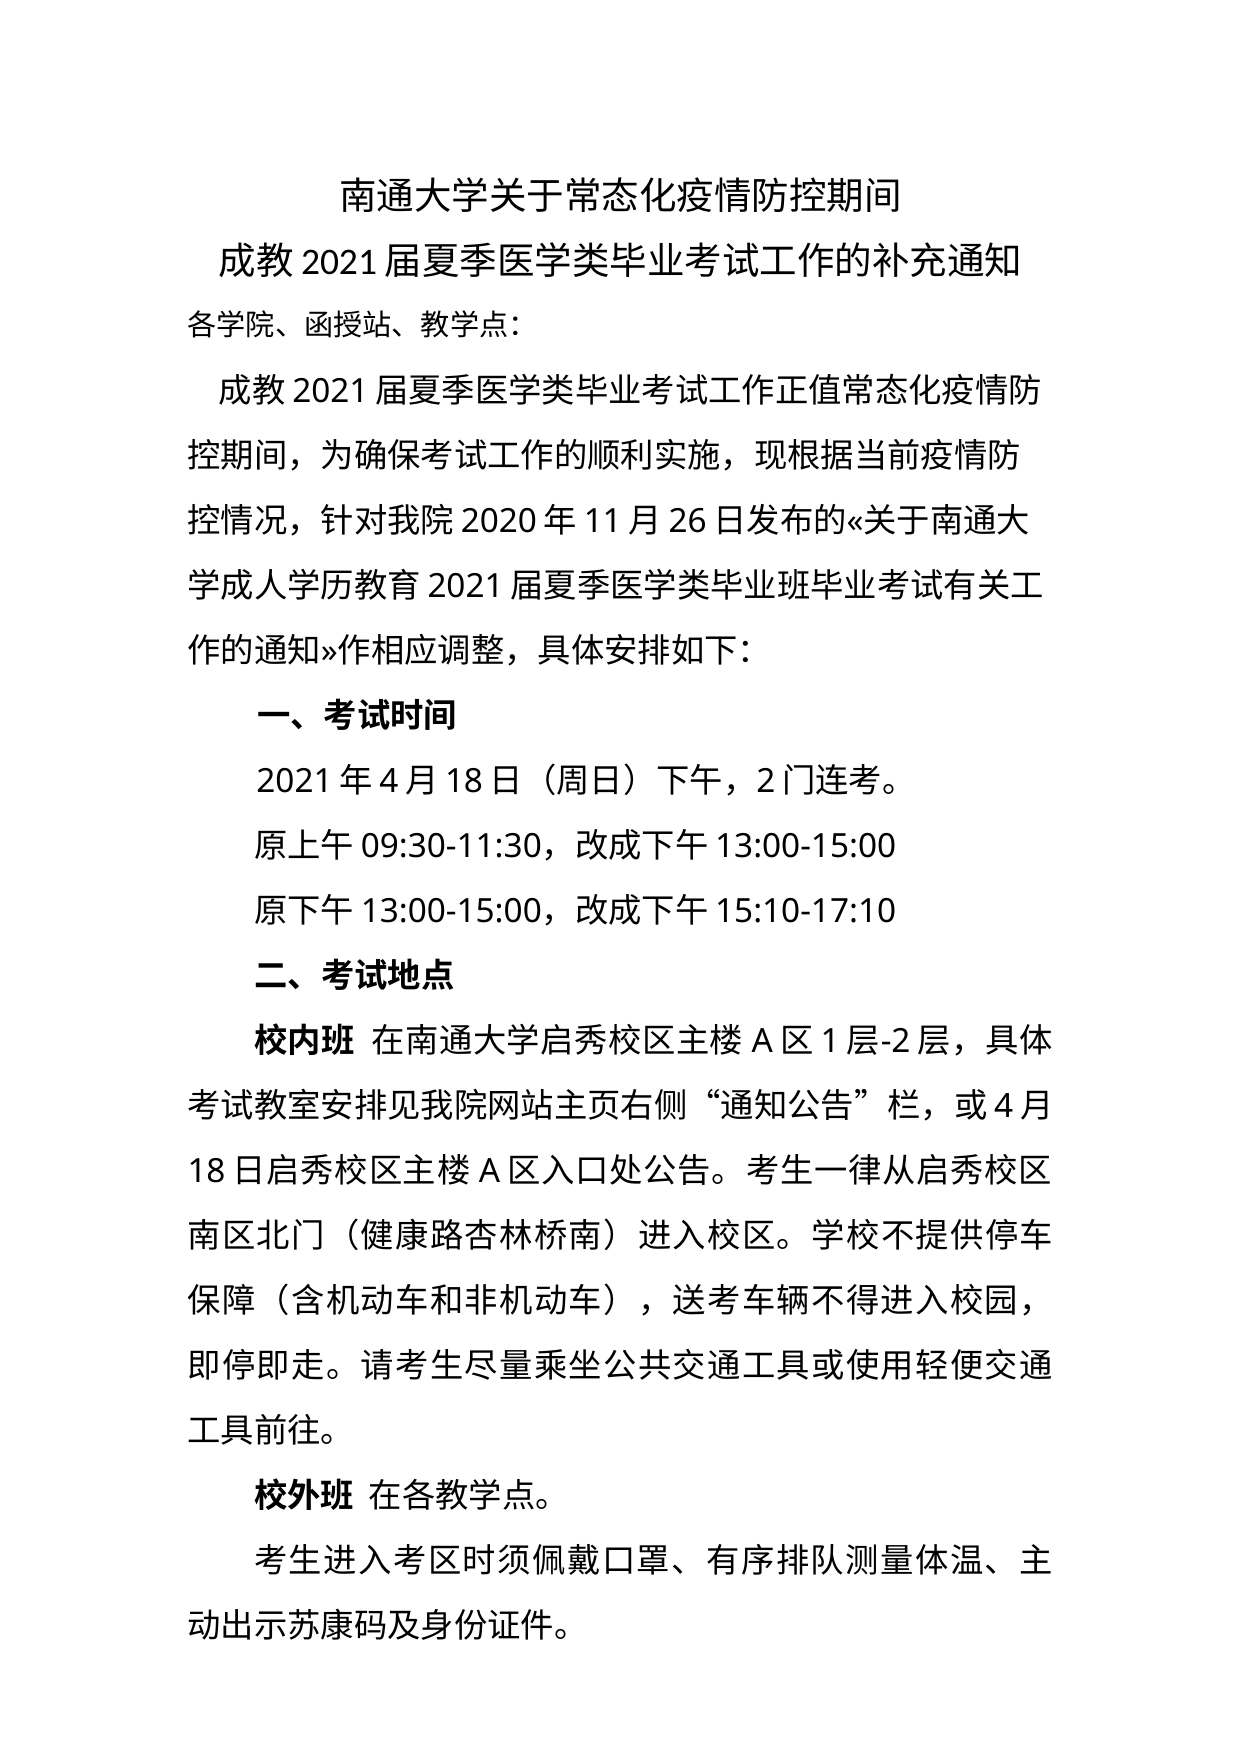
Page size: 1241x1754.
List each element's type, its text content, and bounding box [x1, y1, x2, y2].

text 二、考试地点 [187, 940, 1053, 1005]
text 各学院、函授站、教学点： [187, 290, 1053, 355]
text 成教2021届夏季医学类毕业考试工作正值常态化疫情防控期间，为确保考试工作的顺利实施，现根据当前疫情防控情况，针对我院2020年11月26日发布的«关于南通大学成人学历教育2021届夏季医学类毕业班毕业考试有关工作的通知»作相应调整，具体安排如下： [187, 355, 1053, 680]
text 原上午09:30-11:30，改成下午13:00-15:00 [187, 810, 1053, 875]
text 一、考试时间 [239, 680, 1053, 745]
text 2021年4月18日（周日）下午，2门连考。 [239, 745, 1053, 810]
text 校外班 在各教学点。 [187, 1460, 1053, 1525]
text 南通大学关于常态化疫情防控期间 [187, 160, 1053, 225]
text 成教2021届夏季医学类毕业考试工作的补充通知 [187, 225, 1053, 290]
text 校内班 在南通大学启秀校区主楼A区1层-2层，具体考试教室安排见我院网站主页右侧“通知公告”栏，或4月18日启秀校区主楼A区入口处公告。考生一律从启秀校区南区北门（健康路杏林桥南）进入校区。学校不提供停车保障（含机动车和非机动车），送考车辆不得进入校园，即停即走。请考生尽量乘坐公共交通工具或使用轻便交通工具前往。 [187, 1005, 1053, 1460]
text 原下午13:00-15:00，改成下午15:10-17:10 [187, 875, 1053, 940]
text 考生进入考区时须佩戴口罩、有序排队测量体温、主动出示苏康码及身份证件。 [187, 1525, 1053, 1655]
